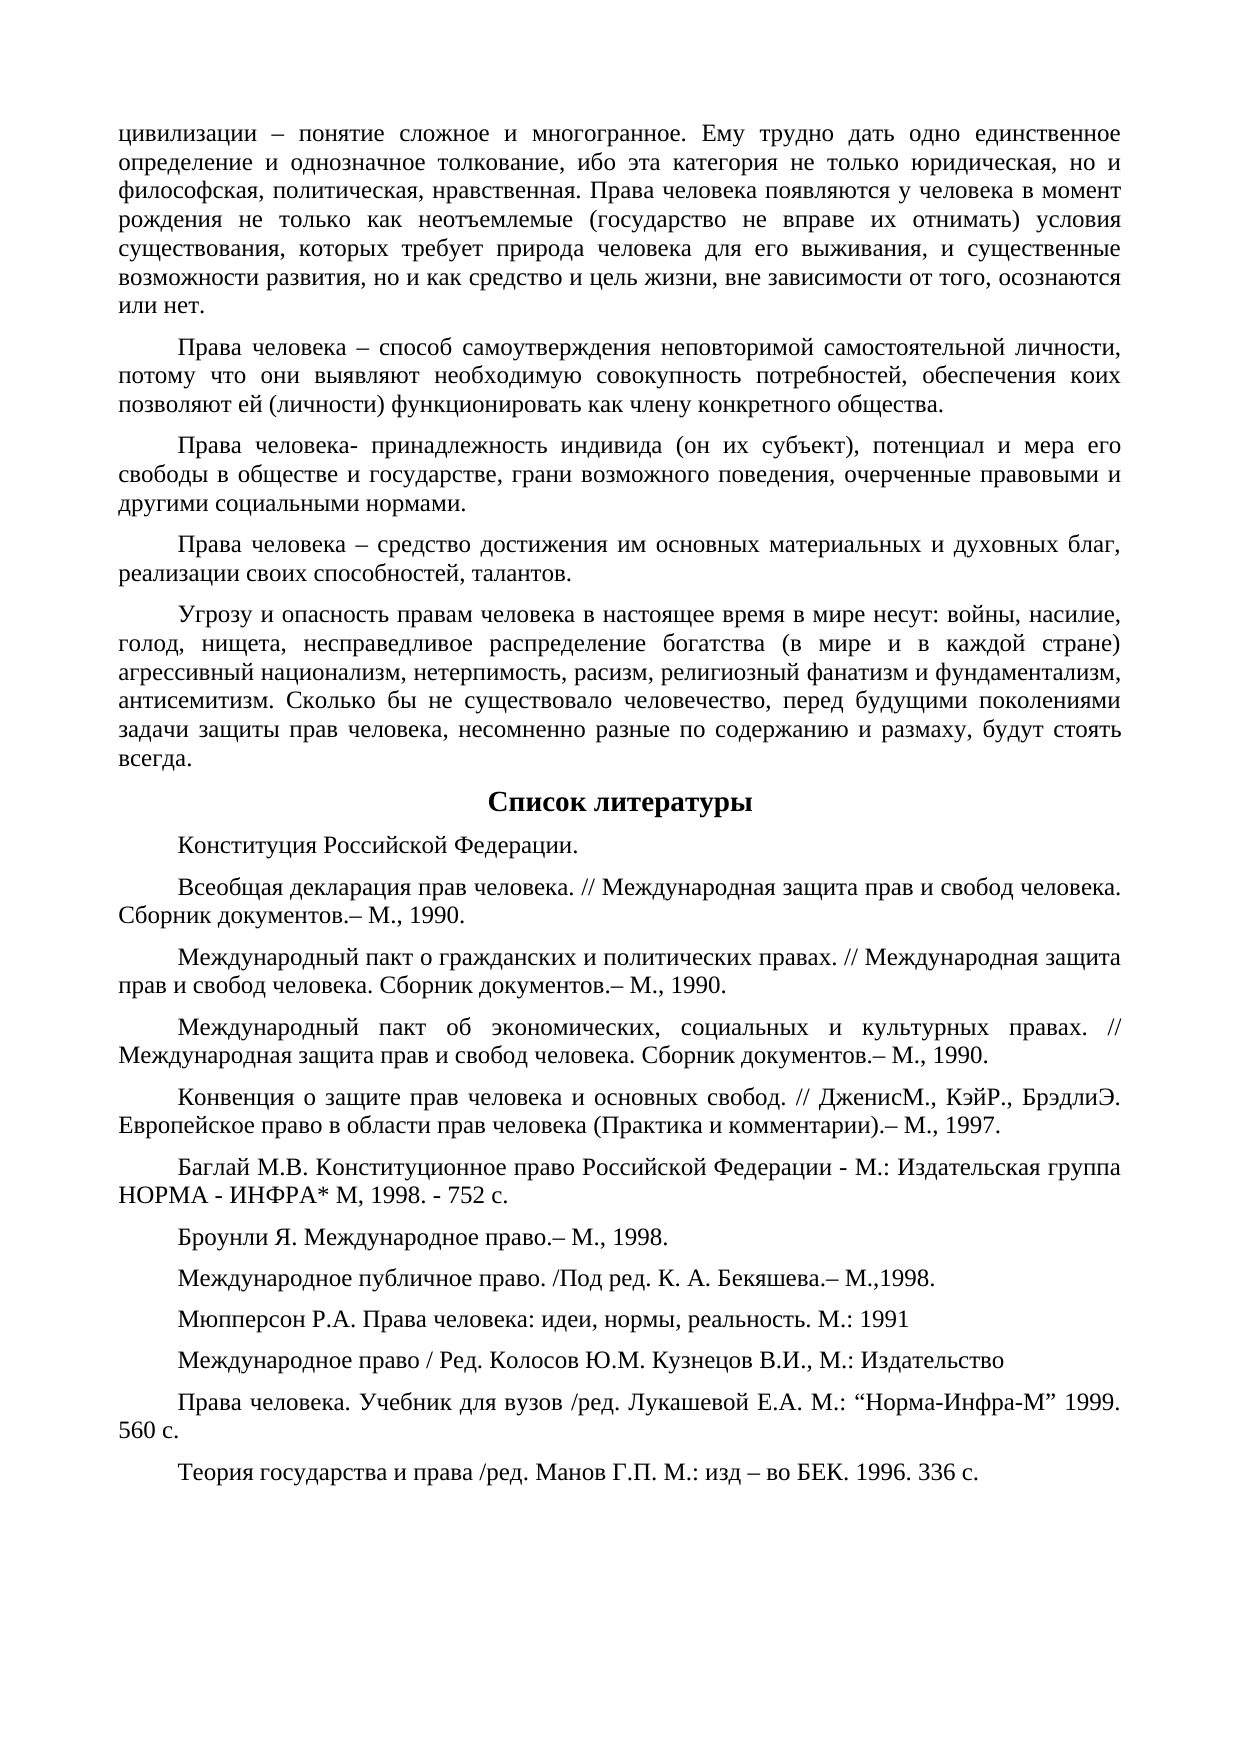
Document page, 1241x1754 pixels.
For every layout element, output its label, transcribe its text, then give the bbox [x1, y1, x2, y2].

text Права человека – способ самоутверждения неповторимой самостоятельной личности, потому что они выявляют необходимую совокупность потребностей, обеспечения коих позволяют ей (личности) функционировать как члену конкретного общества. [118, 332, 1122, 418]
text Список литературы [118, 784, 1122, 818]
text Международное публичное право. /Под ред. К. А. Бекяшева.– М.,1998. [118, 1263, 1122, 1292]
text Мюпперсон Р.А. Права человека: идеи, нормы, реальность. М.: 1991 [118, 1304, 1122, 1333]
text Права человека- принадлежность индивида (он их субъект), потенциал и мера его свободы в обществе и государстве, грани возможного поведения, очерченные правовыми и другими социальными нормами. [118, 431, 1122, 517]
text Права человека. Учебник для вузов /ред. Лукашевой Е.А. М.: “Норма-Инфра-М” 1999. 560 с. [118, 1387, 1122, 1444]
text Теория государства и права /ред. Манов Г.П. М.: изд – во БЕК. 1996. 336 с. [118, 1457, 1122, 1485]
text Баглай М.В. Конституционное право Российской Федерации - М.: Издательская группа НОРМА - ИНФРА* М, 1998. - 752 с. [118, 1152, 1122, 1209]
text Международный пакт о гражданских и политических правах. // Международная защита прав и свобод человека. Сборник документов.– М., 1990. [118, 942, 1122, 999]
text Международное право / Ред. Колосов Ю.М. Кузнецов В.И., М.: Издательство [118, 1345, 1122, 1374]
text Конвенция о защите прав человека и основных свобод. // ДженисМ., КэйР., БрэдлиЭ. Европейское право в области прав человека (Практика и комментарии).– М., 1997. [118, 1082, 1122, 1139]
text Всеобщая декларация прав человека. // Международная защита прав и свобод человека. Сборник документов.– М., 1990. [118, 872, 1122, 929]
text Международный пакт об экономических, социальных и культурных правах. // Международная защита прав и свобод человека. Сборник документов.– М., 1990. [118, 1012, 1122, 1069]
text Броунли Я. Международное право.– М., 1998. [118, 1222, 1122, 1250]
text Угрозу и опасность правам человека в настоящее время в мире несут: войны, насилие, голод, нищета, несправедливое распределение богатства (в мире и в каждой стране) агрессивный национализм, нетерпимость, расизм, религиозный фанатизм и фундаментализм, антисемитизм. Сколько бы не существовало человечество, перед будущими поколениями задачи защиты прав человека, несомненно разные по содержанию и размаху, будут стоять всегда. [118, 599, 1122, 772]
text Права человека – средство достижения им основных материальных и духовных благ, реализации своих способностей, талантов. [118, 529, 1122, 587]
text Конституция Российской Федерации. [118, 830, 1122, 859]
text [118, 118, 1122, 319]
